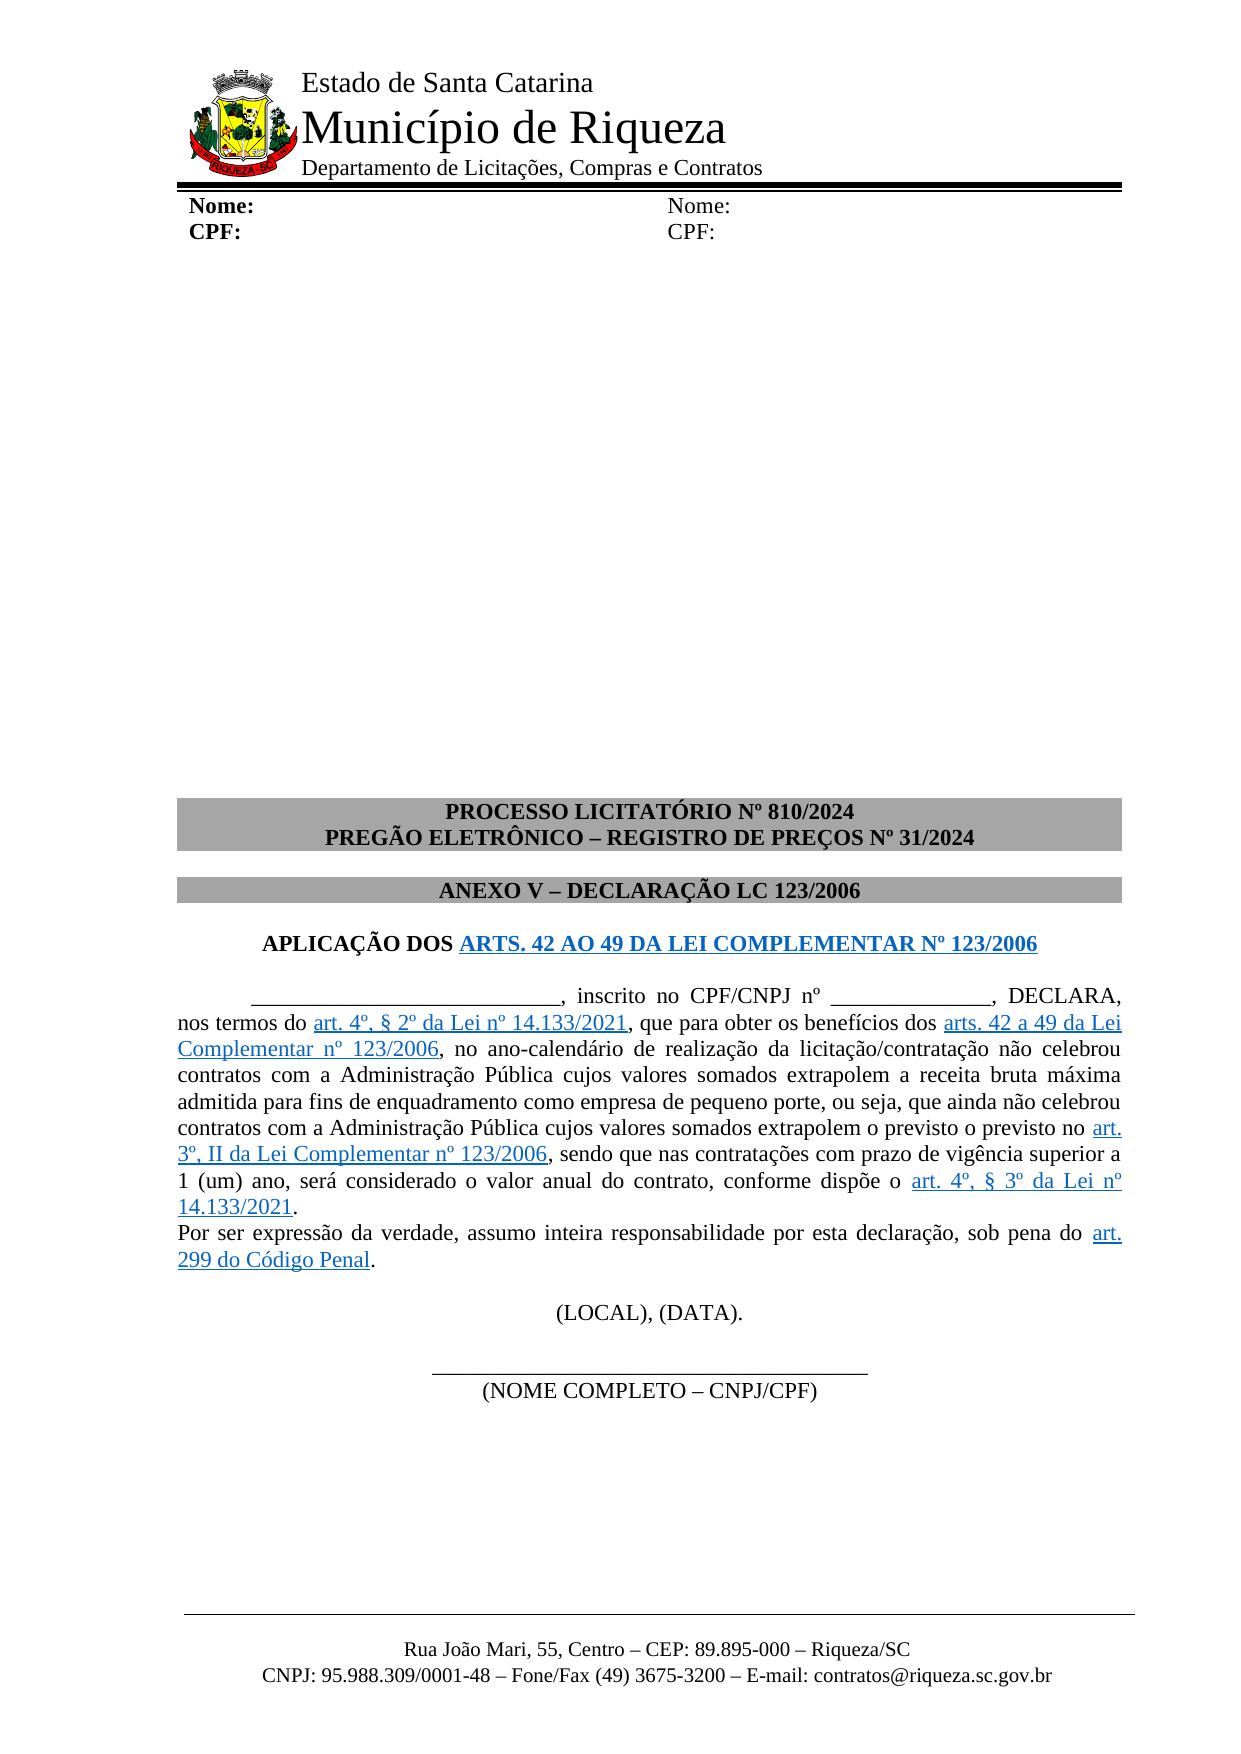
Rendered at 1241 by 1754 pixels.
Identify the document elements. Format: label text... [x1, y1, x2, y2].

text ___________________________, inscrito no CPF/CNPJ nº ______________, DECLARA, nos termos do art. 4º, § 2º da Lei nº 14.133/2021, que para obter os benefícios dos arts. 42 a 49 da Lei Complementar nº 123/2006, no ano-calendário de realização da licitação/contratação não celebrou contratos com a Administração Pública cujos valores somados extrapolem a receita bruta máxima admitida para fins de enquadramento como empresa de pequeno porte, ou seja, que ainda não celebrou contratos com a Administração Pública cujos valores somados extrapolem o previsto o previsto no art. 3º, II da Lei Complementar nº 123/2006, sendo que nas contratações com prazo de vigência superior a 1 (um) ano, será considerado o valor anual do contrato, conforme dispõe o art. 4º, § 3º da Lei nº 14.133/2021. [177, 982, 1122, 1219]
text (NOME COMPLETO – CNPJ/CPF) [177, 1378, 1122, 1404]
text Por ser expressão da verdade, assumo inteira responsabilidade por esta declaração, sob pena do art. 299 do Código Penal. [177, 1219, 1122, 1272]
text PREGÃO ELETRÔNICO – REGISTRO DE PREÇOS Nº 31/2024 [177, 824, 1122, 851]
text APLICAÇÃO DOS ARTS. 42 AO 49 DA LEI COMPLEMENTAR Nº 123/2006 [177, 929, 1122, 956]
text PROCESSO LICITATÓRIO Nº 810/2024 [177, 798, 1122, 824]
text (LOCAL), (DATA). [177, 1298, 1122, 1325]
text ______________________________________ [177, 1351, 1122, 1378]
subtitle ANEXO V – DECLARAÇÃO LC 123/2006 [177, 877, 1122, 903]
